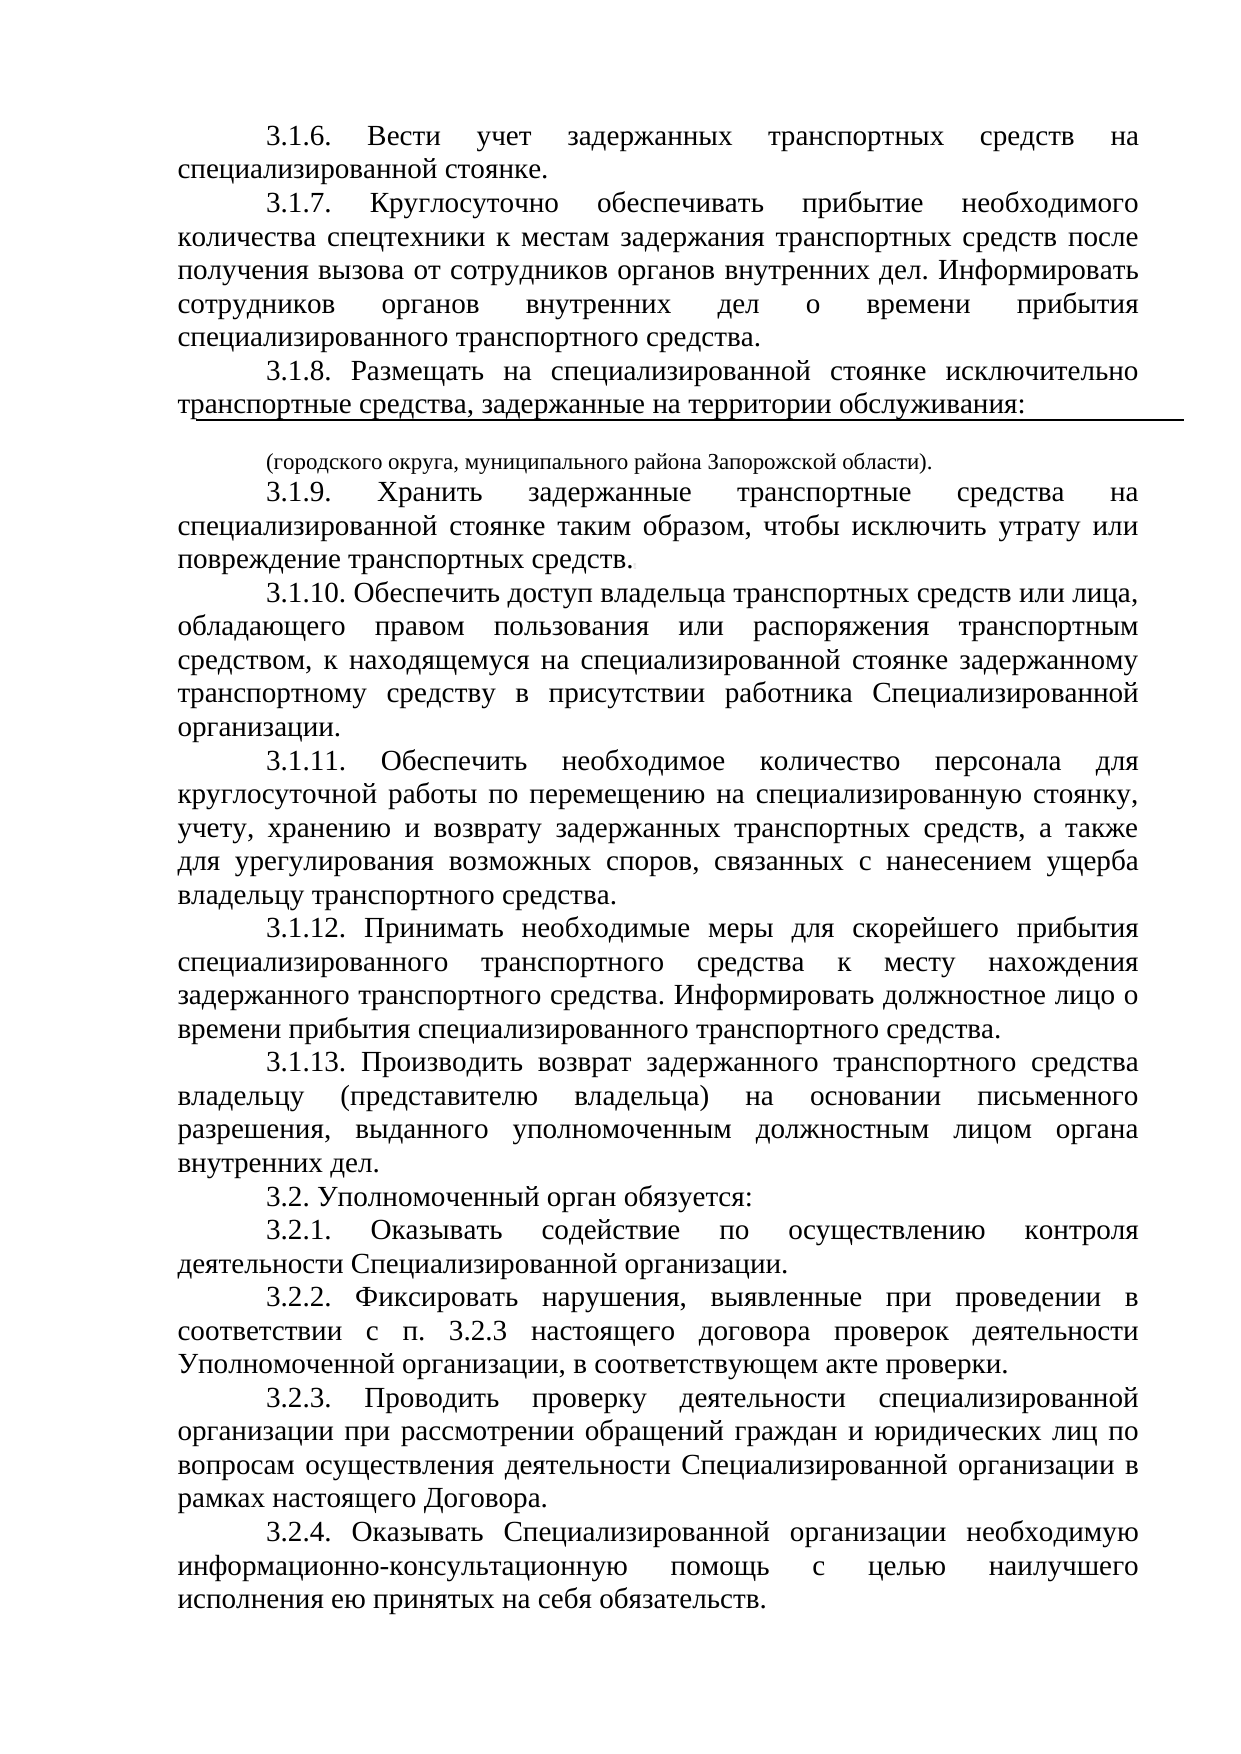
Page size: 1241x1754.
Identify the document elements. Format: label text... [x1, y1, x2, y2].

text 3.2.4. Оказывать Специализированной организации необходимую информационно-консультационную помощь с целью наилучшего исполнения ею принятых на себя обязательств. [177, 1514, 1139, 1615]
text 3.1.8. Размещать на специализированной стоянке исключительно транспортные средства, задержанные на территории обслуживания: [177, 353, 1139, 420]
text 3.1.7. Круглосуточно обеспечивать прибытие необходимого количества спецтехники к местам задержания транспортных средств после получения вызова от сотрудников органов внутренних дел. Информировать сотрудников органов внутренних дел о времени прибытия специализированного транспортного средства. [177, 185, 1139, 353]
text 3.1.13. Производить возврат задержанного транспортного средства владельцу (представителю владельца) на основании письменного разрешения, выданного уполномоченным должностным лицом органа внутренних дел. [177, 1044, 1139, 1179]
text 3.2.3. Проводить проверку деятельности специализированной организации при рассмотрении обращений граждан и юридических лиц по вопросам осуществления деятельности Специализированной организации в рамках настоящего Договора. [177, 1380, 1139, 1514]
text 3.1.11. Обеспечить необходимое количество персонала для круглосуточной работы по перемещению на специализированную стоянку, учету, хранению и возврату задержанных транспортных средств, а также для урегулирования возможных споров, связанных с нанесением ущерба владельцу транспортного средства. [177, 743, 1139, 910]
text 3.1.9. Хранить задержанные транспортные средства на специализированной стоянке таким образом, чтобы исключить утрату или повреждение транспортных средств. [177, 474, 1139, 575]
text 3.2. Уполномоченный орган обязуется: [177, 1179, 1139, 1212]
text 3.2.1. Оказывать содействие по осуществлению контроля деятельности Специализированной организации. [177, 1212, 1139, 1279]
text 3.1.6. Вести учет задержанных транспортных средств на специализированной стоянке. [177, 118, 1139, 185]
text 3.2.2. Фиксировать нарушения, выявленные при проведении в соответствии с п. 3.2.3 настоящего договора проверок деятельности Уполномоченной организации, в соответствующем акте проверки. [177, 1279, 1139, 1380]
text (городского округа, муниципального района Запорожской области). [177, 448, 1114, 474]
text 3.1.12. Принимать необходимые меры для скорейшего прибытия специализированного транспортного средства к месту нахождения задержанного транспортного средства. Информировать должностное лицо о времени прибытия специализированного транспортного средства. [177, 910, 1139, 1044]
text 3.1.10. Обеспечить доступ владельца транспортных средств или лица, обладающего правом пользования или распоряжения транспортным средством, к находящемуся на специализированной стоянке задержанному транспортному средству в присутствии работника Специализированной организации. [177, 575, 1139, 743]
